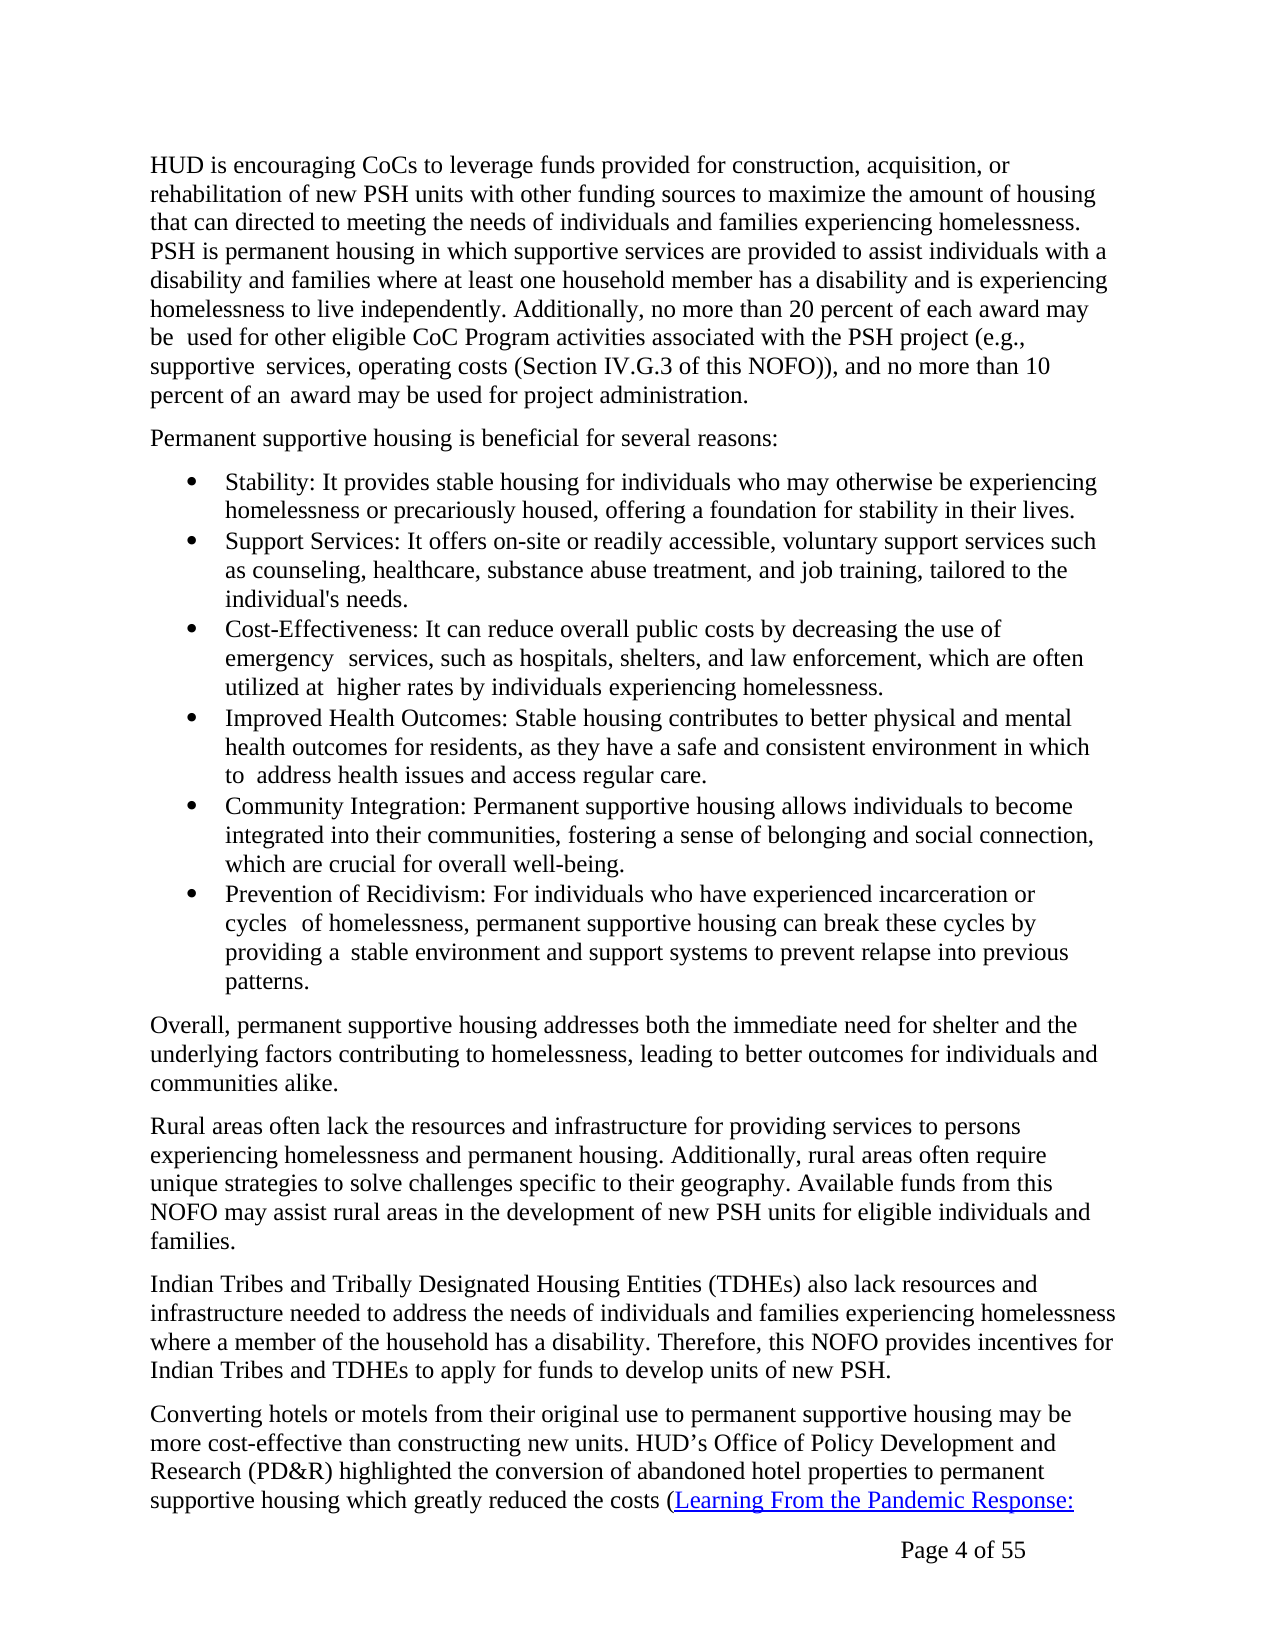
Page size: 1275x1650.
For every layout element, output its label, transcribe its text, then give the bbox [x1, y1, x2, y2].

text Indian Tribes and Tribally Designated Housing Entities (TDHEs) also lack resources and infrastructure needed to address the needs of individuals and families experiencing homelessness where a member of the household has a disability. Therefore, this NOFO provides incentives for Indian Tribes and TDHEs to apply for funds to develop units of new PSH. [150, 1269, 1124, 1384]
text Permanent supportive housing is beneficial for several reasons: [150, 423, 1135, 452]
list Prevention of Recidivism: For individuals who have experienced incarceration or cycles of homelessness, permanent supportive housing can break these cycles by providing a stable environment and support systems to prevent relapse into previous patterns. [187, 879, 1099, 994]
list Support Services: It offers on-site or readily accessible, voluntary support services such as counseling, healthcare, substance abuse treatment, and job training, tailored to the individual's needs. [187, 526, 1099, 612]
text Page 4 of 55 [139, 1536, 1026, 1564]
list Community Integration: Permanent supportive housing allows individuals to become integrated into their communities, fostering a sense of belonging and social connection, which are crucial for overall well-being. [187, 791, 1099, 877]
text HUD is encouraging CoCs to leverage funds provided for construction, acquisition, or rehabilitation of new PSH units with other funding sources to maximize the amount of housing that can directed to meeting the needs of individuals and families experiencing homelessness. PSH is permanent housing in which supportive services are provided to assist individuals with a disability and families where at least one household member has a disability and is experiencing homelessness to live independently. Additionally, no more than 20 percent of each award may be used for other eligible CoC Program activities associated with the PSH project (e.g., supportive services, operating costs (Section IV.G.3 of this NOFO)), and no more than 10 percent of an award may be used for project administration. [150, 150, 1113, 409]
text Overall, permanent supportive housing addresses both the immediate need for shelter and the underlying factors contributing to homelessness, leading to better outcomes for individuals and communities alike. [150, 1010, 1124, 1096]
text Converting hotels or motels from their original use to permanent supportive housing may be more cost-effective than constructing new units. HUD’s Office of Policy Development and Research (PD&R) highlighted the conversion of abandoned hotel properties to permanent supportive housing which greatly reduced the costs (Learning From the Pandemic Response: [150, 1399, 1099, 1514]
text Rural areas often lack the resources and infrastructure for providing services to persons experiencing homelessness and permanent housing. Additionally, rural areas often require unique strategies to solve challenges specific to their geography. Available funds from this NOFO may assist rural areas in the development of new PSH units for eligible individuals and families. [150, 1111, 1099, 1255]
list Stability: It provides stable housing for individuals who may otherwise be experiencing homelessness or precariously housed, offering a foundation for stability in their lives. [187, 467, 1099, 524]
list Cost-Effectiveness: It can reduce overall public costs by decreasing the use of emergency services, such as hospitals, shelters, and law enforcement, which are often utilized at higher rates by individuals experiencing homelessness. [187, 614, 1113, 701]
list Improved Health Outcomes: Stable housing contributes to better physical and mental health outcomes for residents, as they have a safe and consistent environment in which to address health issues and access regular care. [187, 703, 1113, 789]
